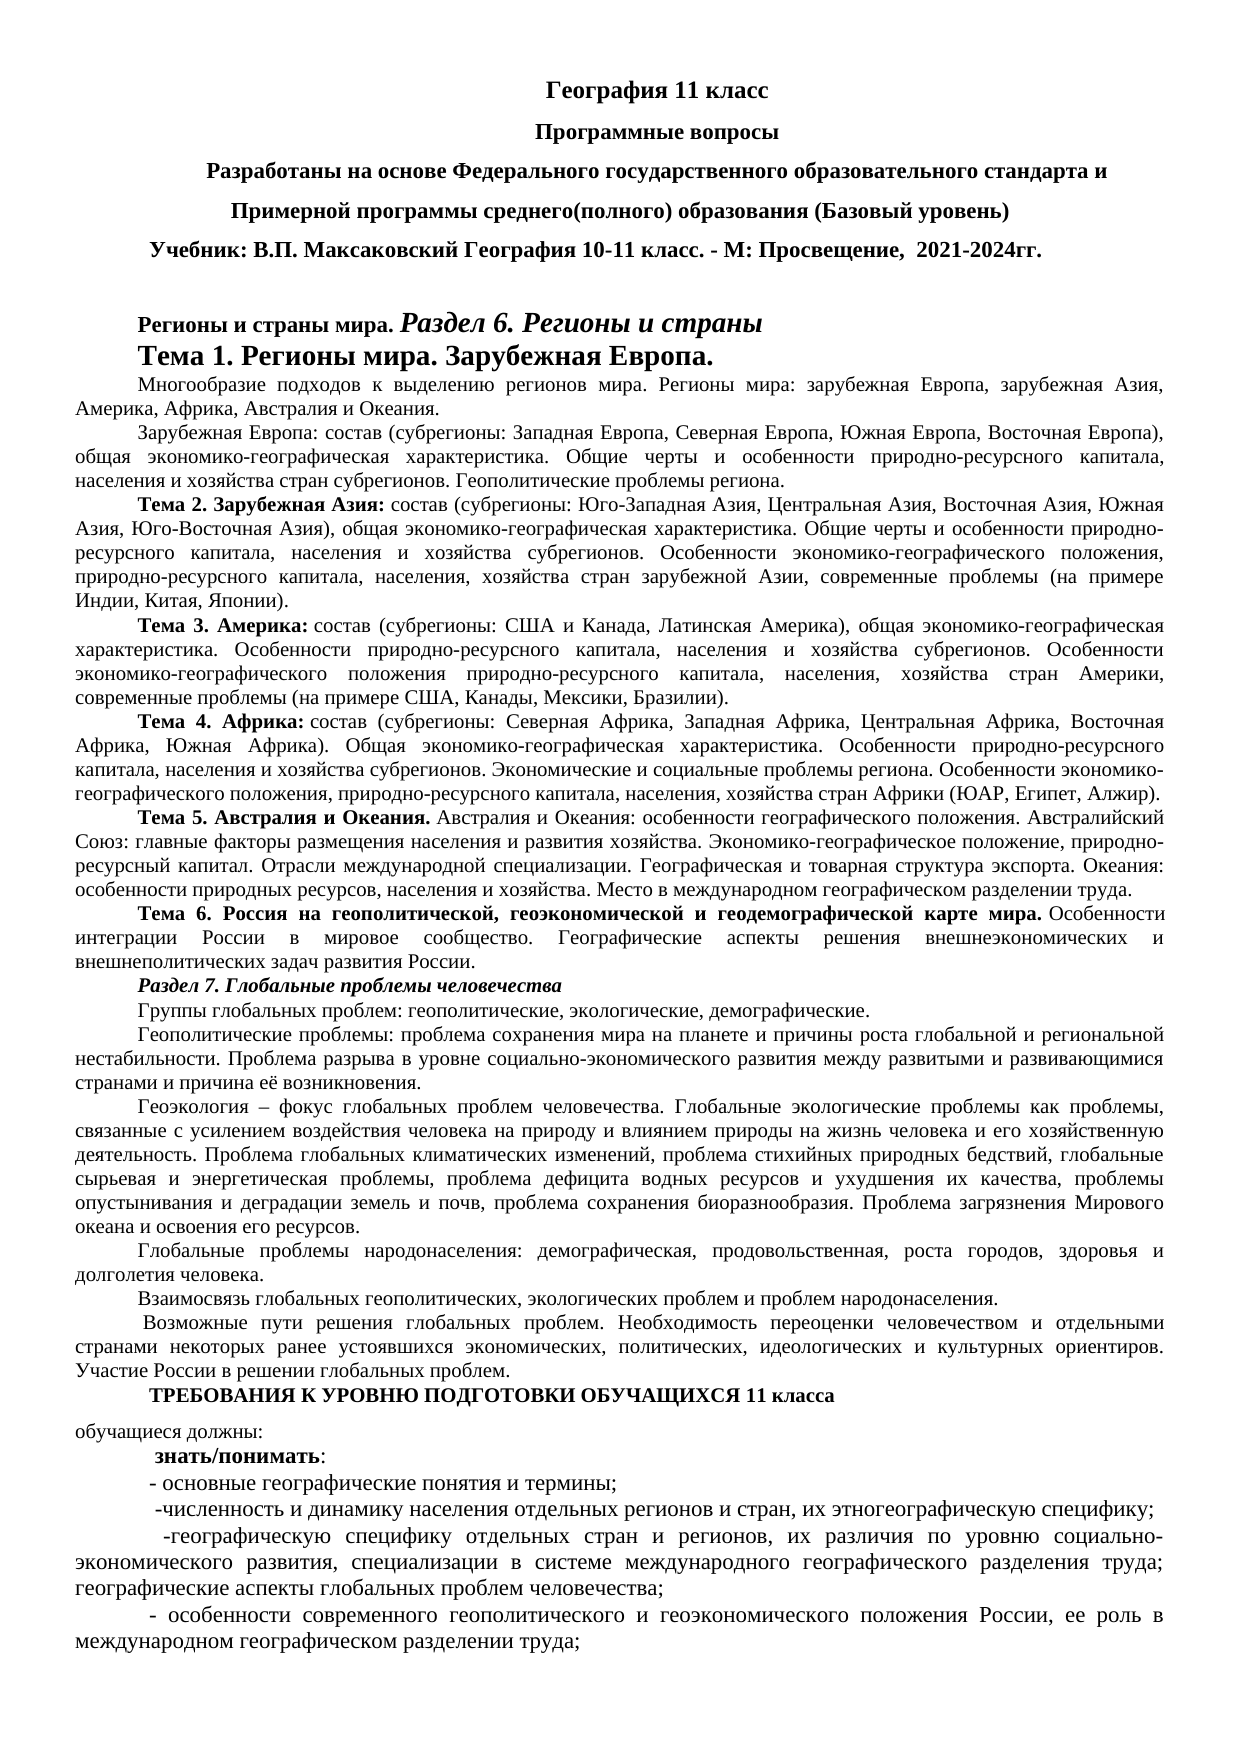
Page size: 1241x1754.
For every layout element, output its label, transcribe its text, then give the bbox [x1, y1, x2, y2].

text знать/понимать: [75, 1443, 1165, 1469]
text Глобальные проблемы народонаселения: демографическая, продовольственная, роста городов, здоровья и долголетия человека. [75, 1238, 1165, 1286]
text Геополитические проблемы: проблема сохранения мира на планете и причины роста глобальной и региональной нестабильности. Проблема разрыва в уровне социально-экономического развития между развитыми и развивающимися странами и причина её возникновения. [75, 1022, 1165, 1094]
text Разработаны на основе Федерального государственного образовательного стандарта и Примерной программы среднего(полного) образования (Базовый уровень) [75, 158, 1165, 223]
text Группы глобальных проблем: геополитические, экологические, демографические. [75, 997, 1165, 1022]
text Программные вопросы [75, 118, 1165, 144]
text ТРЕБОВАНИЯ К УРОВНЮ ПОДГОТОВКИ ОБУЧАЩИХСЯ 11 класса [75, 1382, 1165, 1407]
text Многообразие подходов к выделению регионов мира. Регионы мира: зарубежная Европа, зарубежная Азия, Америка, Африка, Австралия и Океания. [75, 372, 1165, 420]
text Тема 3. Америка: состав (субрегионы: США и Канада, Латинская Америка), общая экономико-географическая характеристика. Особенности природно-ресурсного капитала, населения и хозяйства субрегионов. Особенности экономико-географического положения природно-ресурсного капитала, населения, хозяйства стран Америки, современные проблемы (на примере США, Канады, Мексики, Бразилии). [75, 612, 1165, 709]
text Зарубежная Европа: состав (субрегионы: Западная Европа, Северная Европа, Южная Европа, Восточная Европа), общая экономико-географическая характеристика. Общие черты и особенности природно-ресурсного капитала, населения и хозяйства стран субрегионов. Геополитические проблемы региона. [75, 420, 1165, 492]
text Тема 1. Регионы мира. Зарубежная Европа. [75, 338, 1165, 372]
text -географическую специфику отдельных стран и регионов, их различия по уровню социально-экономического развития, специализации в системе международного географического разделения труда; географические аспекты глобальных проблем человечества; [75, 1522, 1165, 1601]
text Возможные пути решения глобальных проблем. Необходимость переоценки человечеством и отдельными странами некоторых ранее устоявшихся экономических, политических, идеологических и культурных ориентиров. Участие России в решении глобальных проблем. [75, 1310, 1165, 1382]
text Регионы и страны мира. Раздел 6. Регионы и страны [75, 305, 1165, 338]
text География 11 класс [75, 75, 1165, 104]
text Раздел 7. Глобальные проблемы человечества [75, 973, 1165, 997]
text Тема 2. Зарубежная Азия: состав (субрегионы: Юго-Западная Азия, Центральная Азия, Восточная Азия, Южная Азия, Юго-Восточная Азия), общая экономико-географическая характеристика. Общие черты и особенности природно-ресурсного капитала, населения и хозяйства субрегионов. Особенности экономико-географического положения, природно-ресурсного капитала, населения, хозяйства стран зарубежной Азии, современные проблемы (на примере Индии, Китая, Японии). [75, 492, 1165, 612]
text Тема 6. Россия на геополитической, геоэкономической и геодемографической карте мира. Особенности интеграции России в мировое сообщество. Географические аспекты решения внешнеэкономических и внешнеполитических задач развития России. [75, 901, 1165, 973]
text Учебник: В.П. Максаковский География 10-11 класс. - М: Просвещение, 2021-2024гг. [75, 237, 1165, 263]
text Тема 5. Австралия и Океания. Австралия и Океания: особенности географического положения. Австралийский Союз: главные факторы размещения населения и развития хозяйства. Экономико-географическое положение, природно-ресурсный капитал. Отрасли международной специализации. Географическая и товарная структура экспорта. Океания: особенности природных ресурсов, населения и хозяйства. Место в международном географическом разделении труда. [75, 805, 1165, 901]
text Тема 4. Африка: состав (субрегионы: Северная Африка, Западная Африка, Центральная Африка, Восточная Африка, Южная Африка). Общая экономико-географическая характеристика. Особенности природно-ресурсного капитала, населения и хозяйства субрегионов. Экономические и социальные проблемы региона. Особенности экономико-географического положения, природно-ресурсного капитала, населения, хозяйства стран Африки (ЮАР, Египет, Алжир). [75, 709, 1165, 805]
text -численность и динамику населения отдельных регионов и стран, их этногеографическую специфику; [75, 1495, 1165, 1522]
text Геоэкология – фокус глобальных проблем человечества. Глобальные экологические проблемы как проблемы, связанные с усилением воздействия человека на природу и влиянием природы на жизнь человека и его хозяйственную деятельность. Проблема глобальных климатических изменений, проблема стихийных природных бедствий, глобальные сырьевая и энергетическая проблемы, проблема дефицита водных ресурсов и ухудшения их качества, проблемы опустынивания и деградации земель и почв, проблема сохранения биоразнообразия. Проблема загрязнения Мирового океана и освоения его ресурсов. [75, 1094, 1165, 1238]
text обучащиеся должны: [75, 1418, 1165, 1443]
text Взаимосвязь глобальных геополитических, экологических проблем и проблем народонаселения. [75, 1286, 1165, 1310]
text - основные географические понятия и термины; [75, 1469, 1165, 1495]
text - особенности современного геополитического и геоэкономического положения России, ее роль в международном географическом разделении труда; [75, 1601, 1165, 1653]
